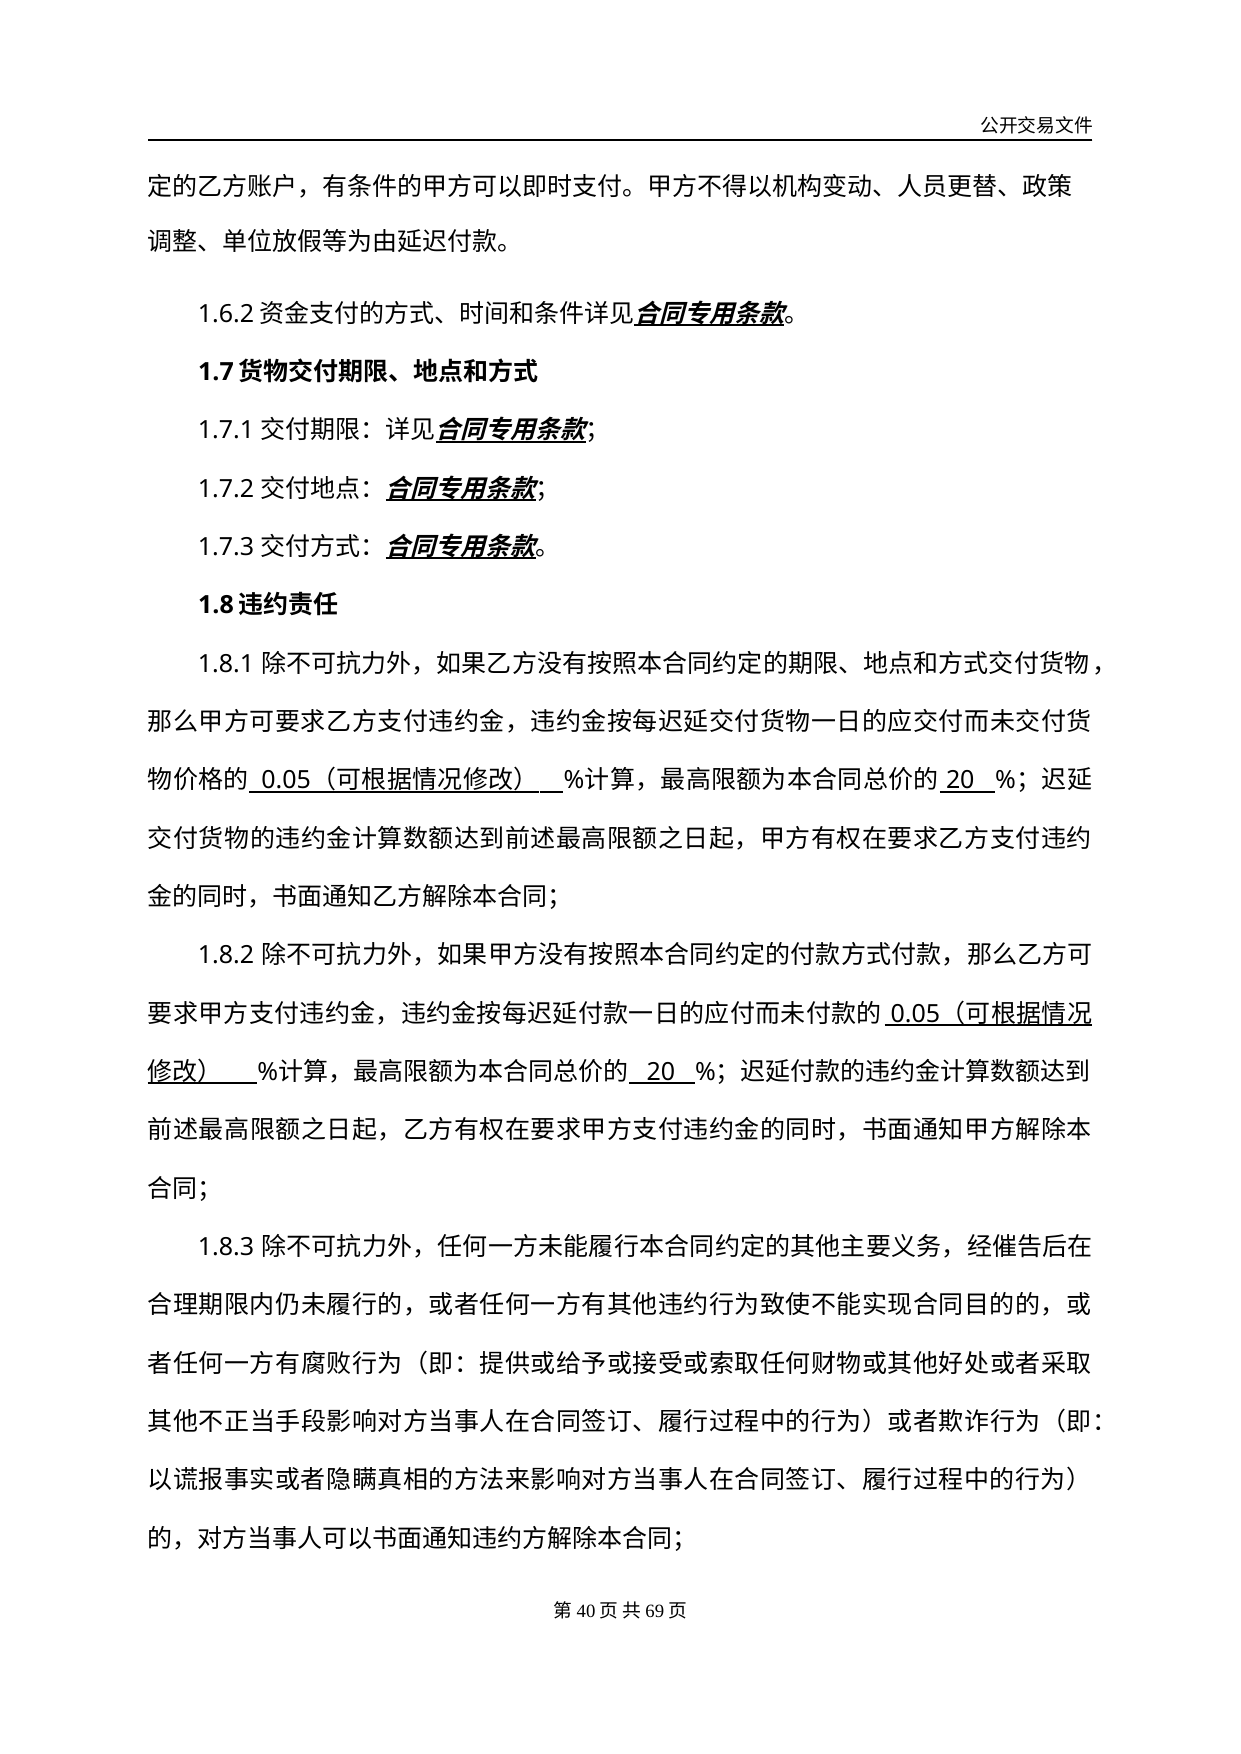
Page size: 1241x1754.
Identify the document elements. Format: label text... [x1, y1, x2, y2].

text 1.8.1 除不可抗力外，如果乙方没有按照本合同约定的期限、地点和方式交付货物，那么甲方可要求乙方支付违约金，违约金按每迟延交付货物一日的应交付而未交付货物价格的 0.05（可根据情况修改） %计算，最高限额为本合同总价的 20 %；迟延交付货物的违约金计算数额达到前述最高限额之日起，甲方有权在要求乙方支付违约金的同时，书面通知乙方解除本合同； [148, 625, 1092, 917]
text 1.6.2资金支付的方式、时间和条件详见合同专用条款。 [148, 275, 1092, 334]
text 1.7.3 交付方式：合同专用条款。 [148, 509, 1092, 567]
text 1.8违约责任 [148, 567, 1092, 625]
text 1.8.2 除不可抗力外，如果甲方没有按照本合同约定的付款方式付款，那么乙方可要求甲方支付违约金，违约金按每迟延付款一日的应付而未付款的 0.05（可根据情况修改） %计算，最高限额为本合同总价的 20 %；迟延付款的违约金计算数额达到前述最高限额之日起，乙方有权在要求甲方支付违约金的同时，书面通知甲方解除本合同； [148, 917, 1092, 1209]
text 1.7.2 交付地点：合同专用条款； [148, 450, 1092, 509]
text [148, 167, 1092, 257]
text 1.7.1 交付期限：详见合同专用条款； [148, 392, 1092, 450]
text 1.7货物交付期限、地点和方式 [148, 334, 1092, 392]
text 1.8.3 除不可抗力外，任何一方未能履行本合同约定的其他主要义务，经催告后在合理期限内仍未履行的，或者任何一方有其他违约行为致使不能实现合同目的的，或者任何一方有腐败行为（即：提供或给予或接受或索取任何财物或其他好处或者采取其他不正当手段影响对方当事人在合同签订、履行过程中的行为）或者欺诈行为（即：以谎报事实或者隐瞒真相的方法来影响对方当事人在合同签订、履行过程中的行为）的，对方当事人可以书面通知违约方解除本合同； [148, 1209, 1092, 1559]
